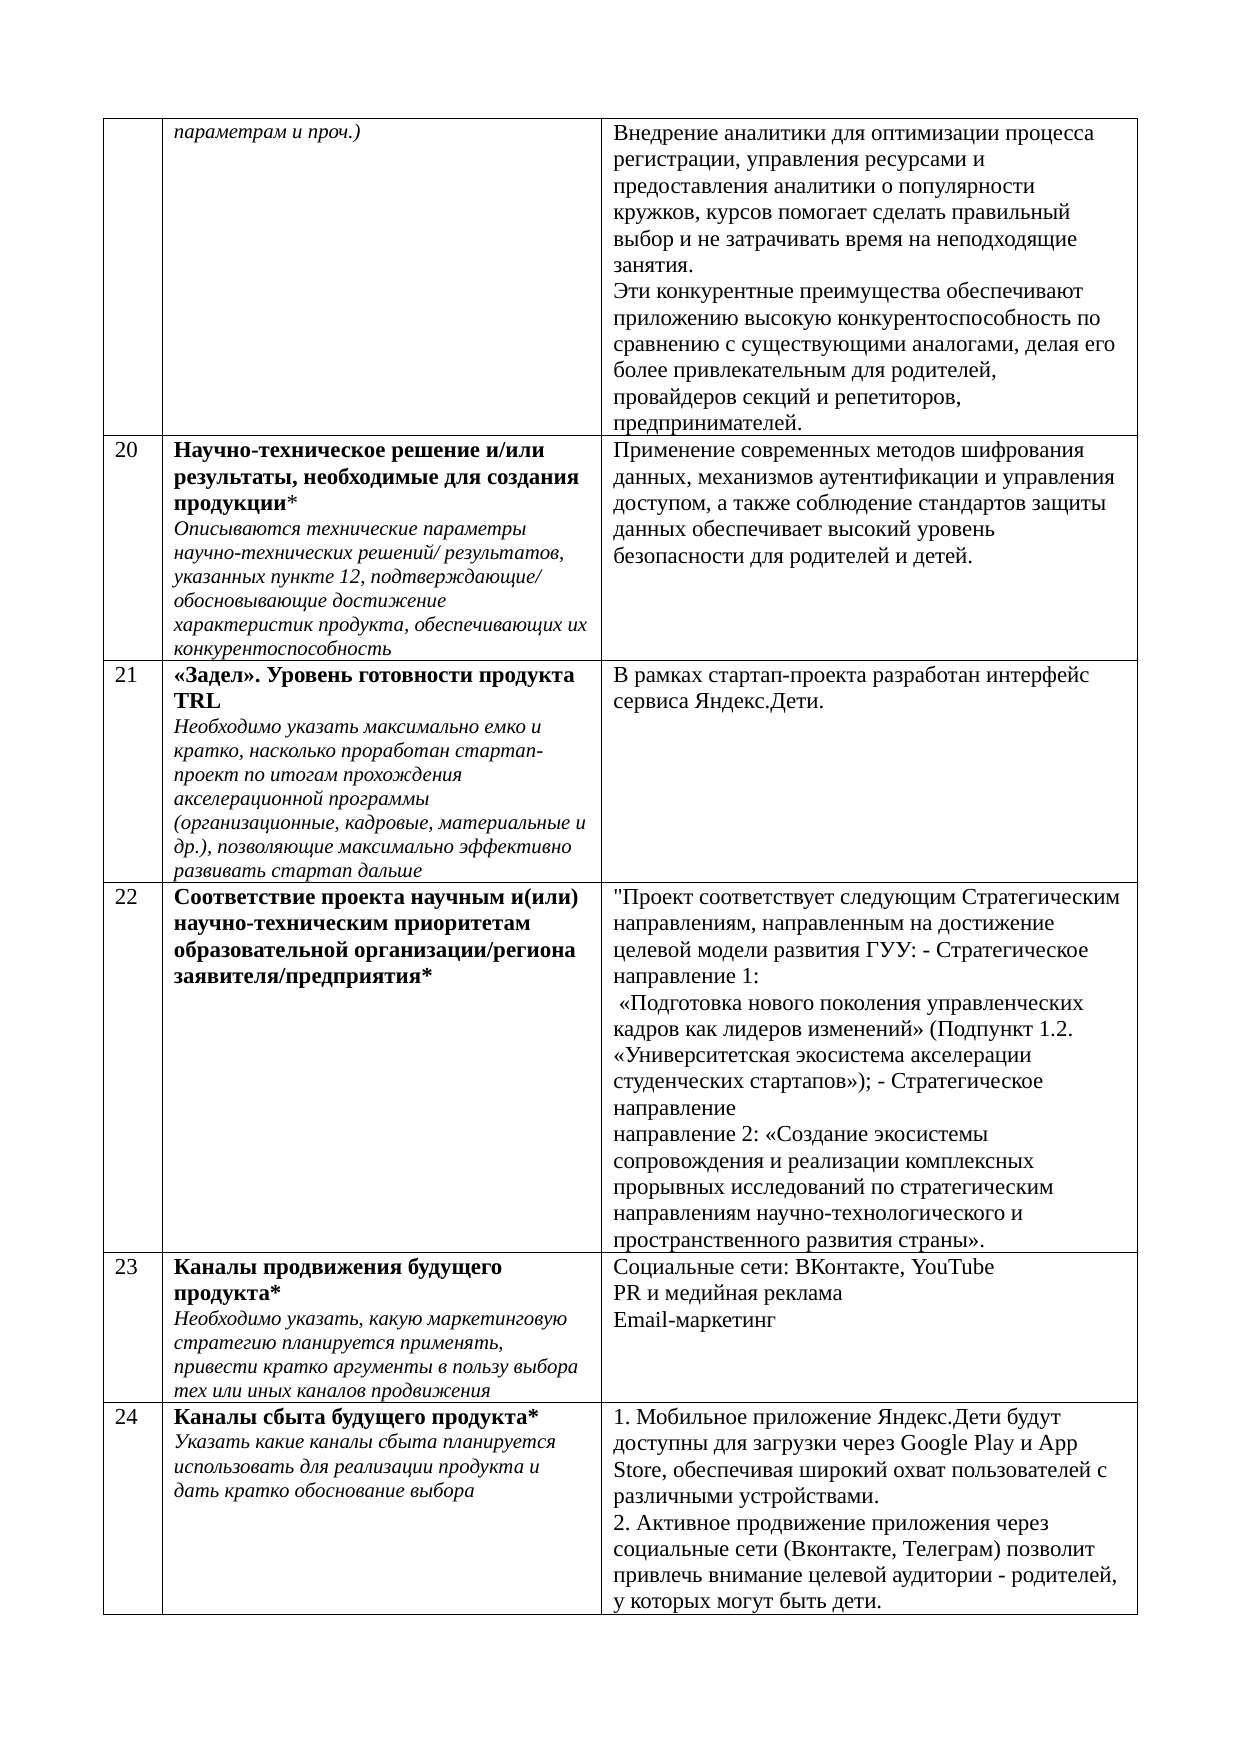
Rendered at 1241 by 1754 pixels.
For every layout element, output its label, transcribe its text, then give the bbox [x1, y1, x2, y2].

table_cell Каналы продвижения будущего продукта* Необходимо указать, какую маркетинговую стратегию планируется применять, привести кратко аргументы в пользу выбора тех или иных каналов продвижения [163, 1253, 601, 1402]
table_cell 22 [104, 883, 162, 1252]
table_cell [163, 1403, 601, 1614]
table_cell Научно-техническое решение и/или результаты, необходимые для создания продукции* Описываются технические параметры научно-технических решений/ результатов, указанных пункте 12, подтверждающие/ обосновывающие достижение характеристик продукта, обеспечивающих их конкурентоспособность [163, 436, 601, 660]
table_cell 24 [104, 1403, 162, 1614]
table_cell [163, 119, 601, 435]
table_cell «Задел». Уровень готовности продукта TRL Необходимо указать максимально емко и кратко, насколько проработан стартап-проект по итогам прохождения акселерационной программы (организационные, кадровые, материальные и др.), позволяющие максимально эффективно развивать стартап дальше [163, 661, 601, 882]
table_cell Социальные сети: ВКонтакте, YouTube PR и медийная реклама Email-маркетинг [602, 1253, 1137, 1402]
table_cell В рамках стартап-проекта разработан интерфейс сервиса Яндекс.Дети. [602, 661, 1137, 882]
table_cell 21 [104, 661, 162, 882]
table_cell 23 [104, 1253, 162, 1402]
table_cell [602, 1403, 1137, 1614]
table_cell Применение современных методов шифрования данных, механизмов аутентификации и управления доступом, а также соблюдение стандартов защиты данных обеспечивает высокий уровень безопасности для родителей и детей. [602, 436, 1137, 660]
table_cell "Проект соответствует следующим Стратегическим направлениям, направленным на достижение целевой модели развития ГУУ: - Стратегическое направление 1: «Подготовка нового поколения управленческих кадров как лидеров изменений» (Подпункт 1.2. «Университетская экосистема акселерации студенческих стартапов»); - Стратегическое направление направление 2: «Создание экосистемы сопровождения и реализации комплексных прорывных исследований по стратегическим направлениям научно-технологического и пространственного развития страны». [602, 883, 1137, 1252]
table_cell 20 [104, 436, 162, 660]
table_cell 19 [104, 119, 162, 435]
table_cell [602, 119, 1137, 435]
table_cell Соответствие проекта научным и(или) научно-техническим приоритетам образовательной организации/региона заявителя/предприятия* [163, 883, 601, 1252]
